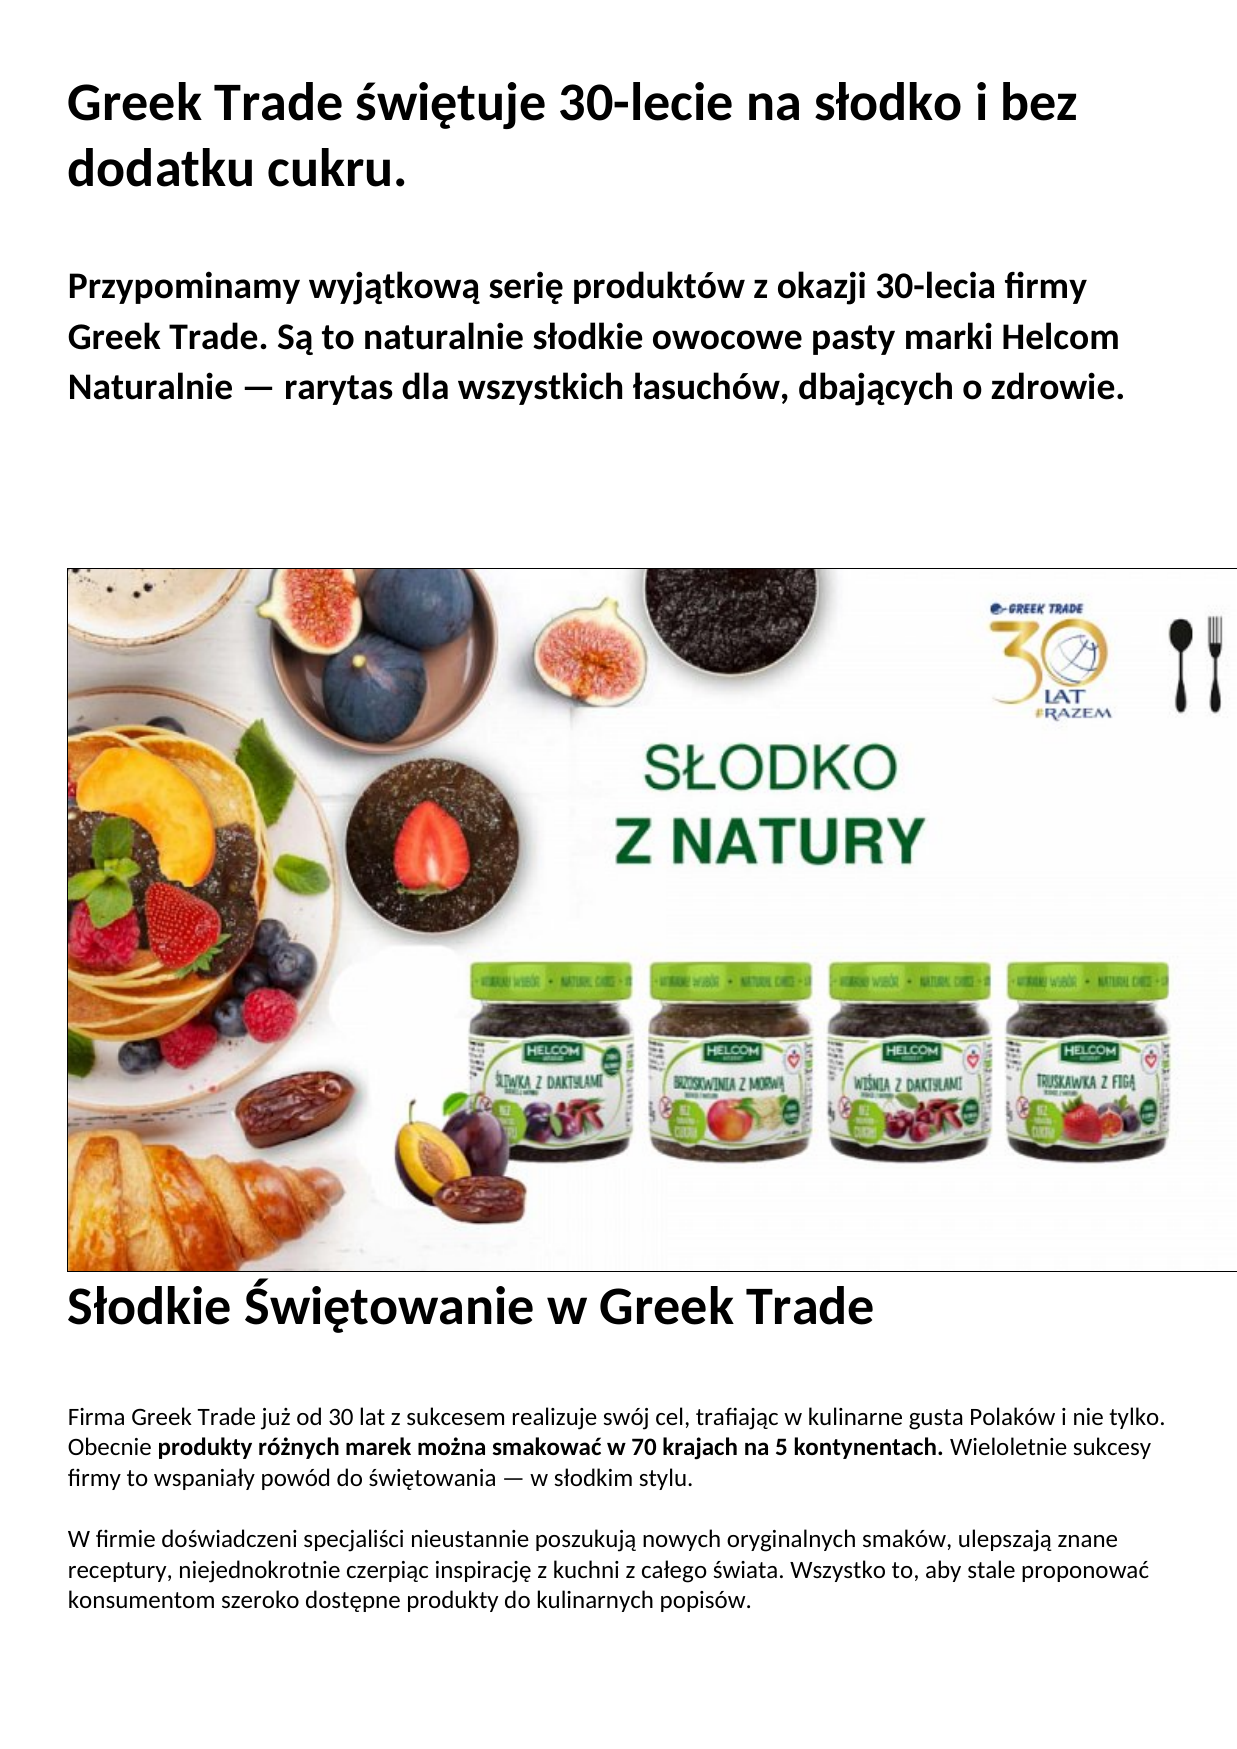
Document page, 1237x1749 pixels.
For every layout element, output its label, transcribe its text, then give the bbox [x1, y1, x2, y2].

text Słodkie Świętowanie w Greek Trade [68, 1272, 1169, 1338]
text Przypominamy wyjątkową serię produktów z okazji 30-lecia firmy Greek Trade. Są to naturalnie słodkie owocowe pasty marki Helcom Naturalnie — rarytas dla wszystkich łasuchów, dbających o zdrowie. [68, 262, 1169, 409]
text W firmie doświadczeni specjaliści nieustannie poszukują nowych oryginalnych smaków, ulepszają znane receptury, niejednokrotnie czerpiąc inspirację z kuchni z całego świata. Wszystko to, aby stale proponować konsumentom szeroko dostępne produkty do kulinarnych popisów. [68, 1523, 1169, 1615]
text Greek Trade świętuje 30-lecie na słodko i bez dodatku cukru. [68, 68, 1169, 200]
picture [68, 569, 1237, 1271]
text Firma Greek Trade już od 30 lat z sukcesem realizuje swój cel, trafiając w kulinarne gusta Polaków i nie tylko. Obecnie produkty różnych marek można smakować w 70 krajach na 5 kontynentach. Wieloletnie sukcesy firmy to wspaniały powód do świętowania — w słodkim stylu. [68, 1401, 1169, 1492]
